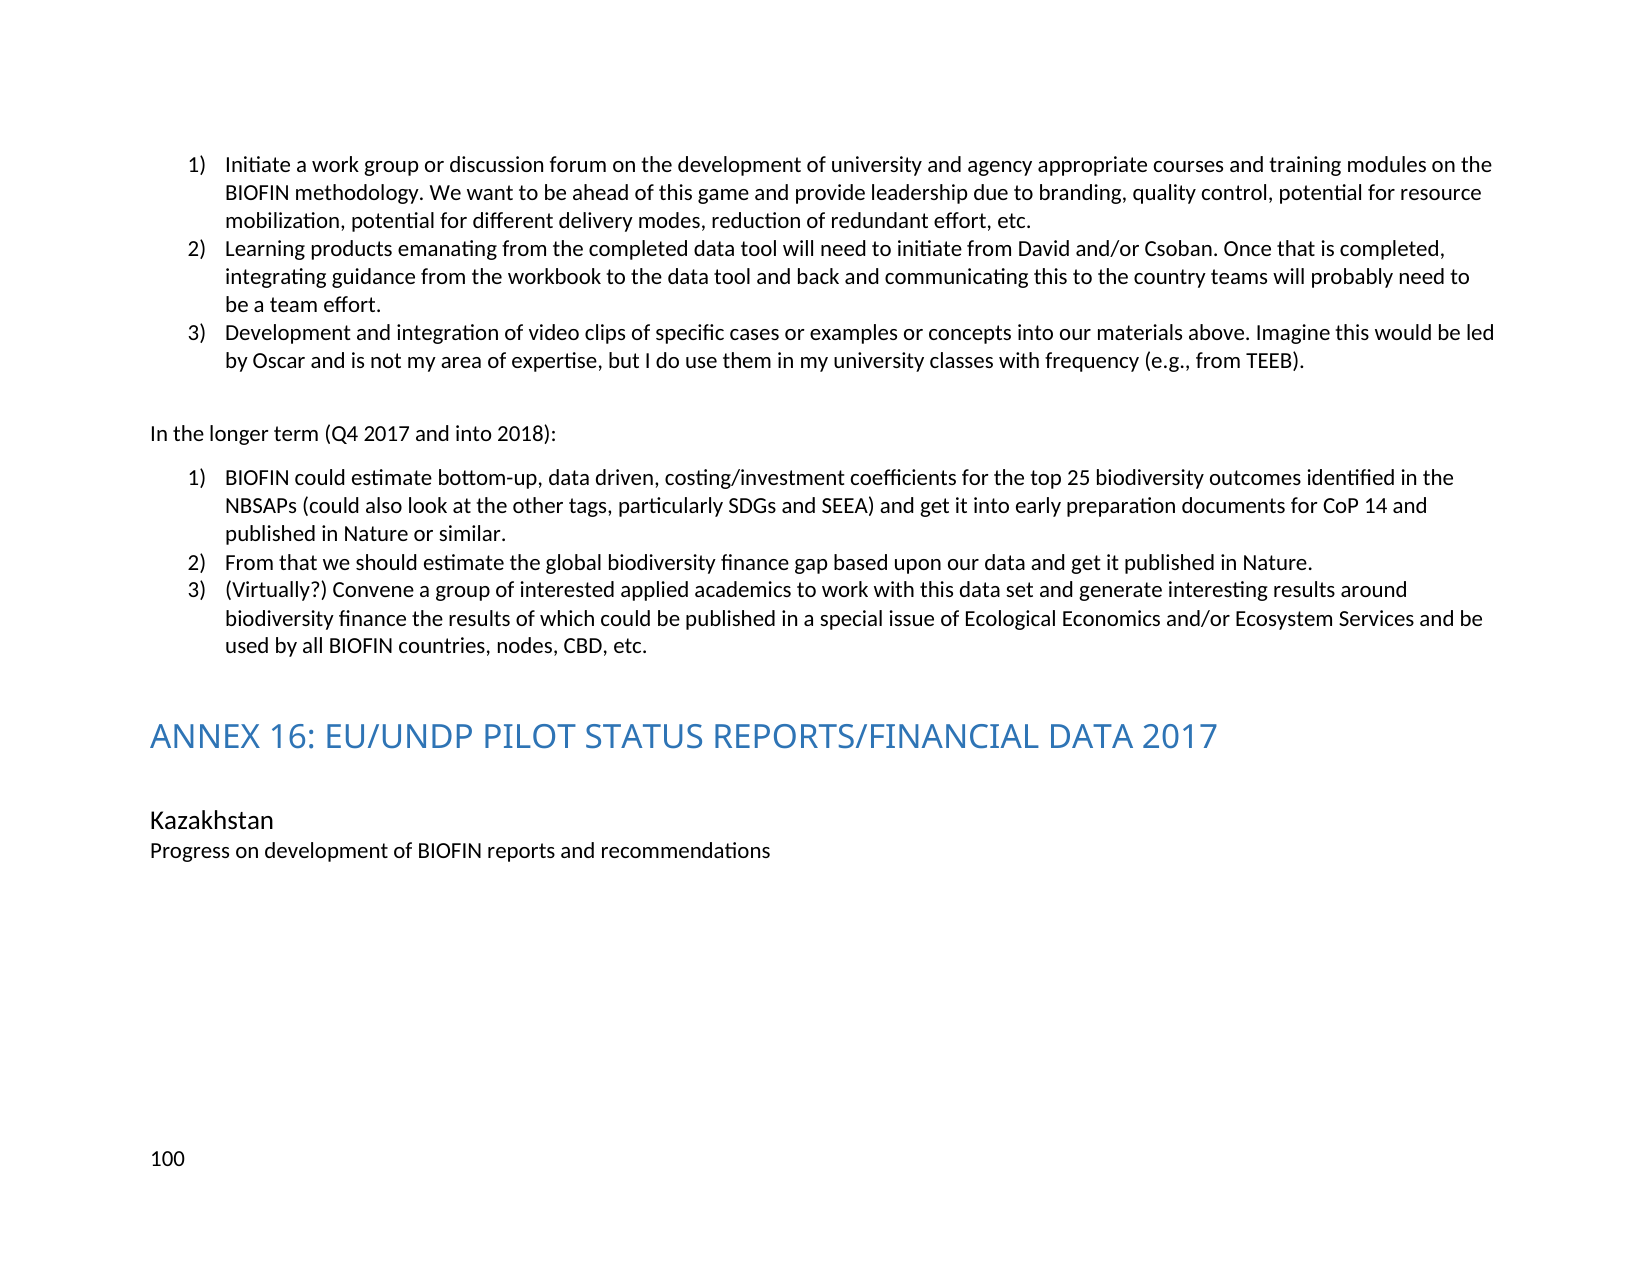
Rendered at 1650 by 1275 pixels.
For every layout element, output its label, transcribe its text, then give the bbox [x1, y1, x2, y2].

list (Virtually?) Convene a group of interested applied academics to work with this data set and generate interesting results around biodiversity finance the results of which could be published in a special issue of Ecological Economics and/or Ecosystem Services and be used by all BIOFIN countries, nodes, CBD, etc. [187, 576, 1500, 660]
text Kazakhstan [150, 803, 1500, 836]
list Initiate a work group or discussion forum on the development of university and agency appropriate courses and training modules on the BIOFIN methodology. We want to be ahead of this game and provide leadership due to branding, quality control, potential for resource mobilization, potential for different delivery modes, reduction of redundant effort, etc. [187, 150, 1500, 234]
list Development and integration of video clips of specific cases or examples or concepts into our materials above. Imagine this would be led by Oscar and is not my area of expertise, but I do use them in my university classes with frequency (e.g., from TEEB). [187, 318, 1500, 374]
text Progress on development of BIOFIN reports and recommendations [150, 836, 1500, 864]
text In the longer term (Q4 2017 and into 2018): [150, 419, 1500, 447]
list BIOFIN could estimate bottom-up, data driven, costing/investment coefficients for the top 25 biodiversity outcomes identified in the NBSAPs (could also look at the other tags, particularly SDGs and SEEA) and get it into early preparation documents for CoP 14 and published in Nature or similar. [187, 463, 1500, 548]
list From that we should estimate the global biodiversity finance gap based upon our data and get it published in Nature. [187, 548, 1500, 576]
subtitle ANNEX 16: EU/UNDP PILOT STATUS REPORTS/FINANCIAL DATA 2017 [150, 713, 1500, 758]
list Learning products emanating from the completed data tool will need to initiate from David and/or Csoban. Once that is completed, integrating guidance from the workbook to the data tool and back and communicating this to the country teams will probably need to be a team effort. [187, 234, 1500, 318]
